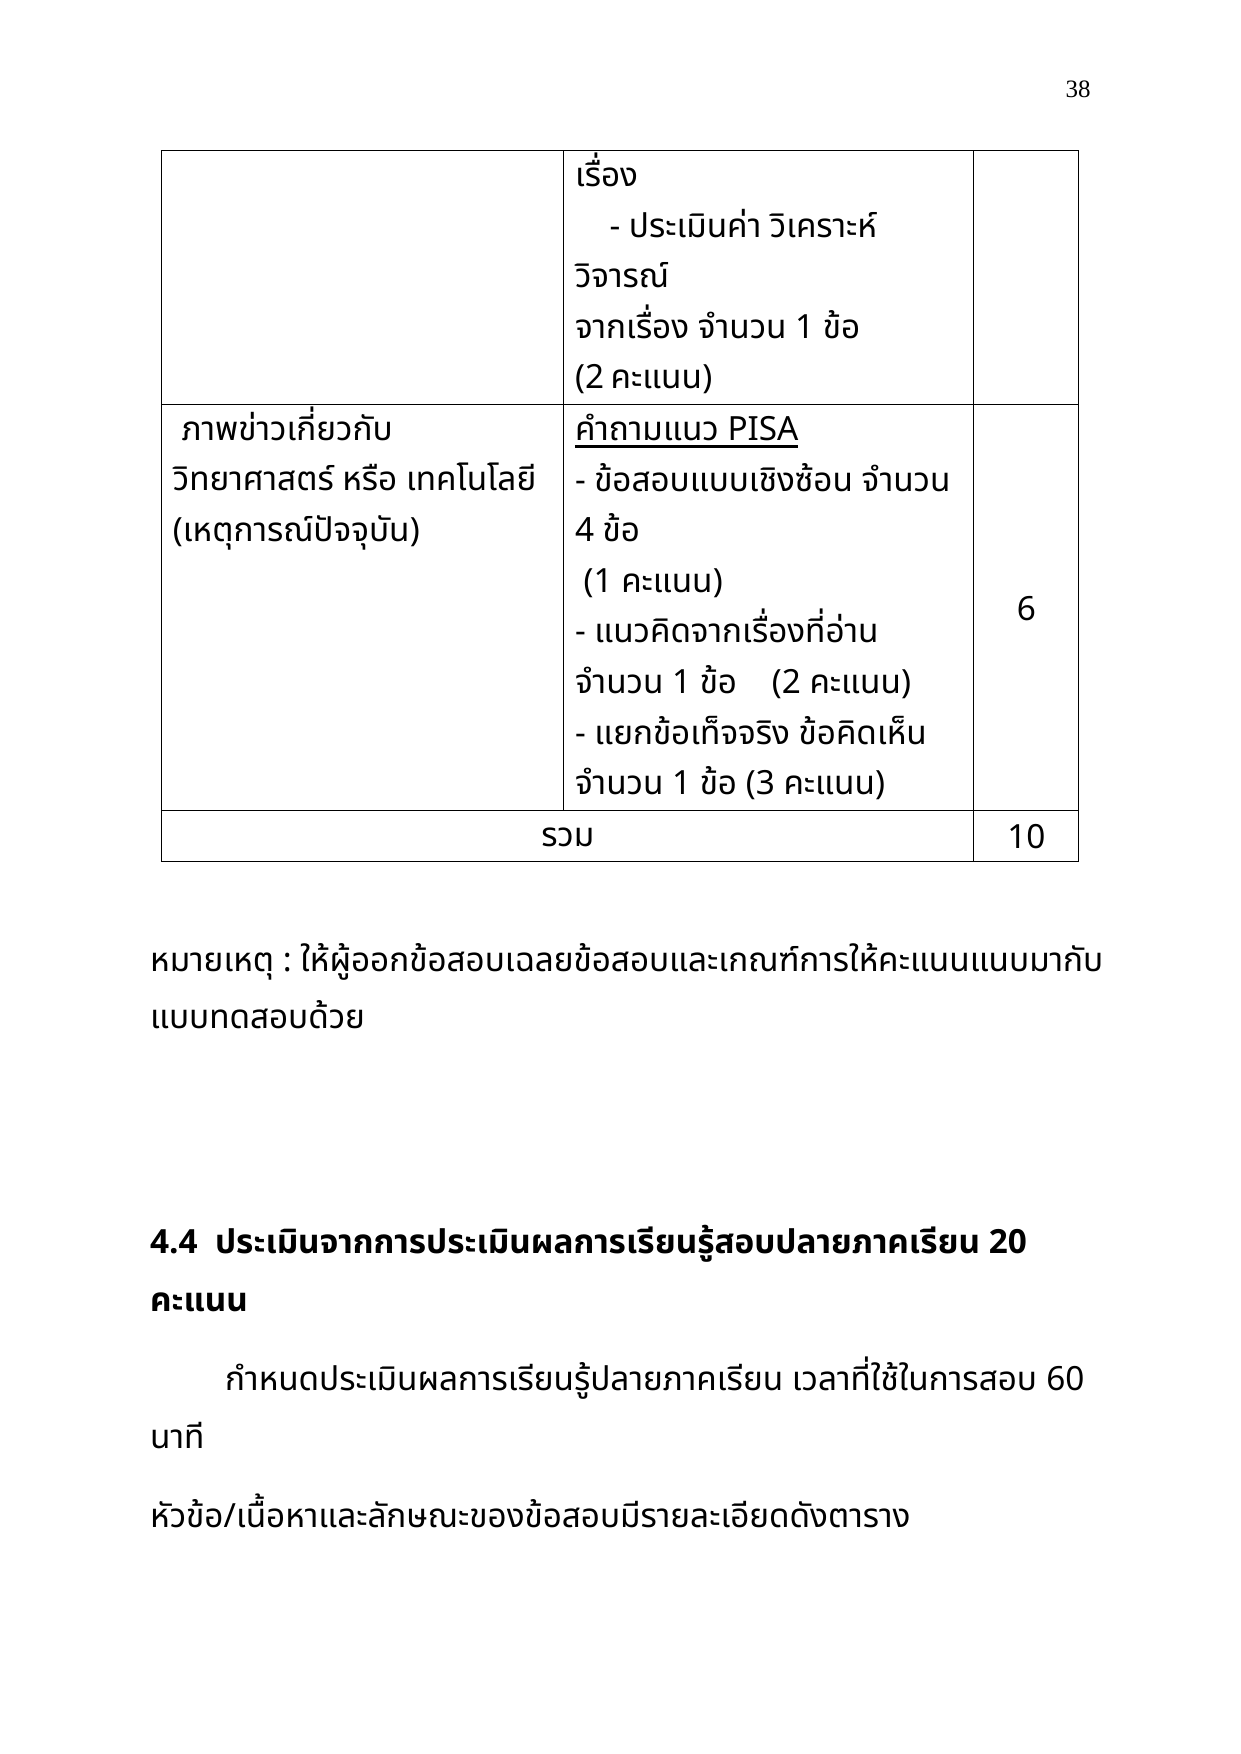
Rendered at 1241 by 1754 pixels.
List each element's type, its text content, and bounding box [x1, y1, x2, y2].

table_cell 6 [974, 405, 1078, 810]
text 4.4 ประเมินจากการประเมินผลการเรียนรู้สอบปลายภาคเรียน 20 คะแนน [150, 1218, 1090, 1327]
text หมายเหตุ : ให้ผู้ออกข้อสอบเฉลยข้อสอบและเกณฑ์การให้คะแนนแนบมากับแบบทดสอบด้วย [150, 935, 1120, 1044]
table_cell 4 [974, 151, 1078, 404]
table_cell รวม [162, 811, 973, 861]
table_cell คำถามแนว PISA - ข้อสอบแบบเชิงซ้อน จำนวน 4 ข้อ (1 คะแนน) - แนวคิดจากเรื่องที่อ่าน จำนวน 1 ข้อ (2 คะแนน) - แยกข้อเท็จจริง ข้อคิดเห็น จำนวน 1 ข้อ (3 คะแนน) [564, 405, 973, 810]
table_cell 10 [974, 811, 1078, 861]
text หัวข้อ/เนื้อหาและลักษณะของข้อสอบมีรายละเอียดดังตาราง [150, 1492, 1090, 1543]
text กำหนดประเมินผลการเรียนรู้ปลายภาคเรียน เวลาที่ใช้ในการสอบ 60 นาที [150, 1355, 1090, 1464]
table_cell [564, 151, 973, 404]
table_cell ภาพข่าวเกี่ยวกับวิทยาศาสตร์ หรือ เทคโนโลยี (เหตุการณ์ปัจจุบัน) [162, 405, 563, 810]
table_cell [162, 151, 563, 404]
